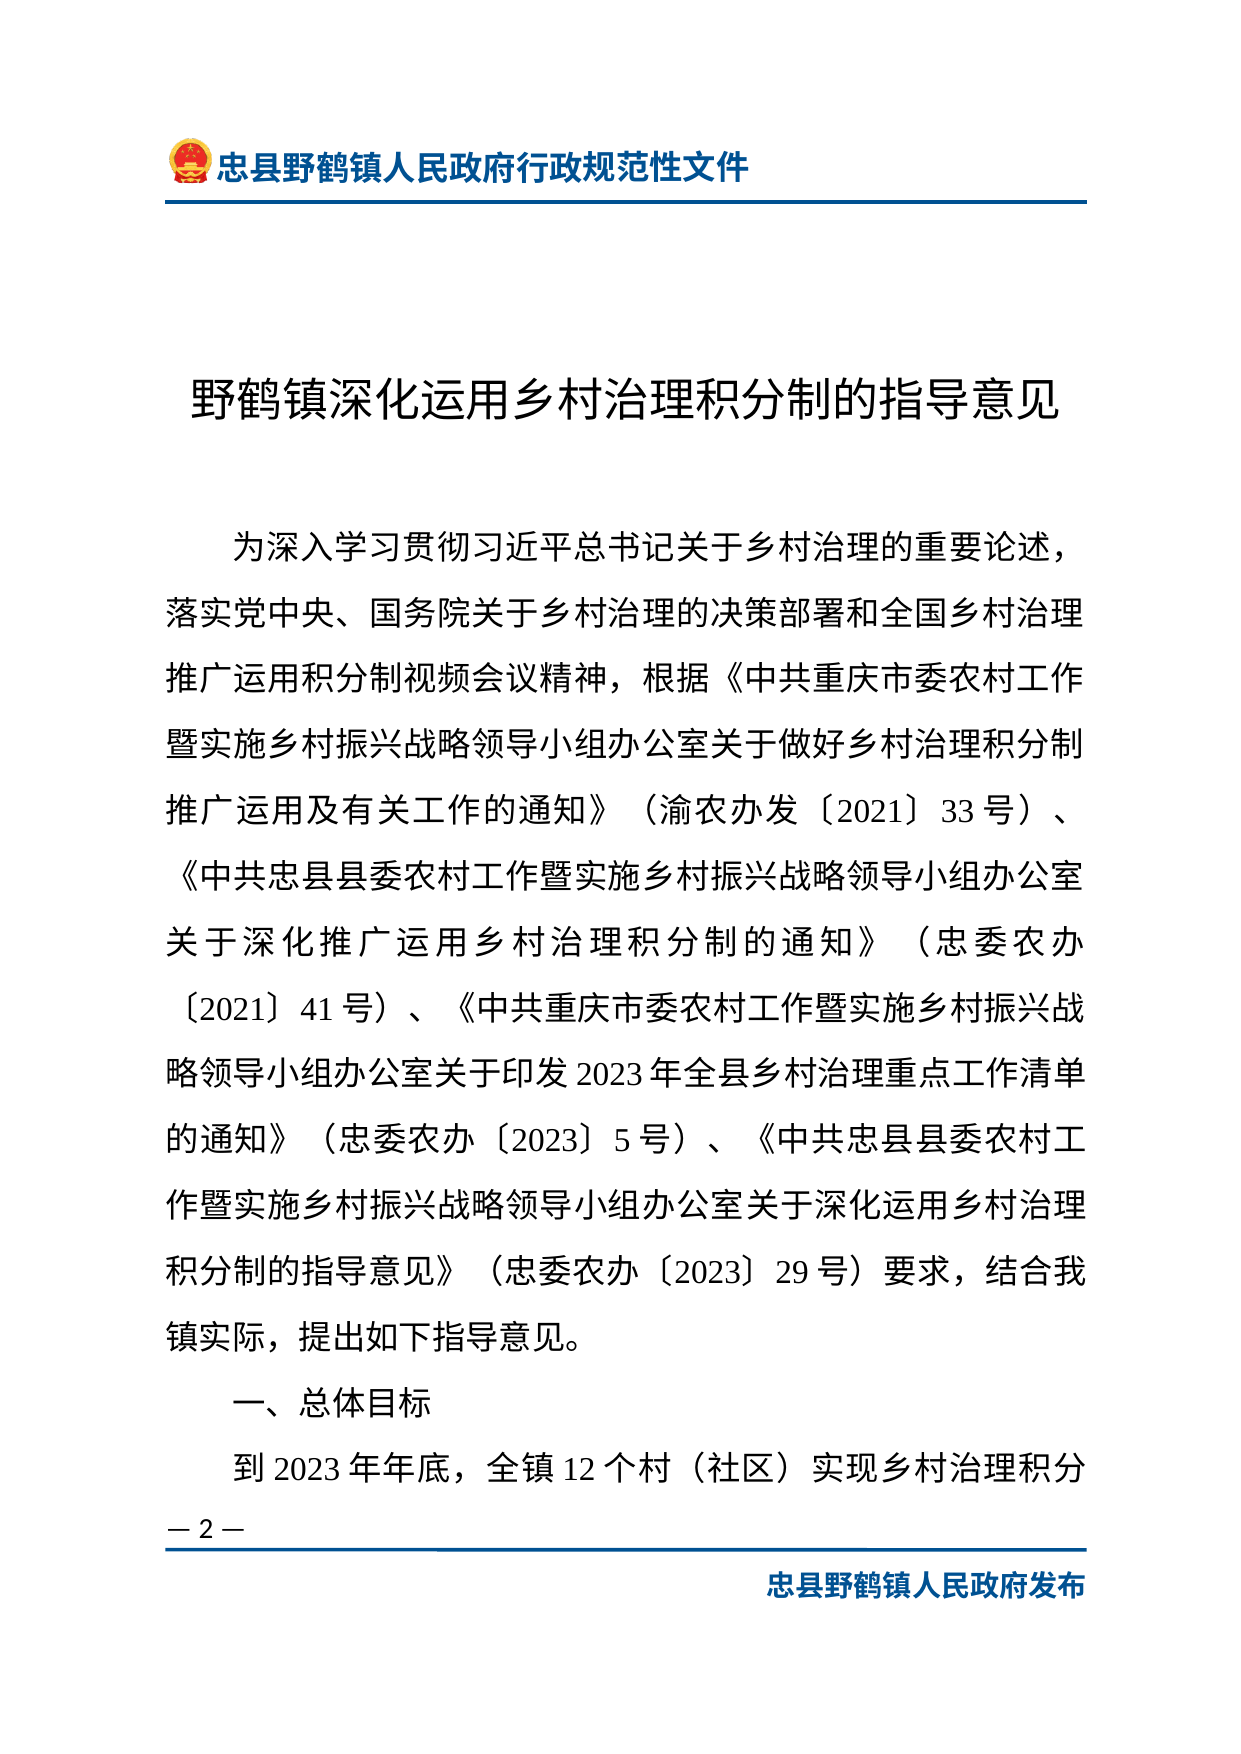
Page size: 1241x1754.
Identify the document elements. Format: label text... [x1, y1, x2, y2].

text 到2023年年底，全镇12个村（社区）实现乡村治理积分制全覆盖。 [165, 1433, 1087, 1499]
text 一、总体目标 [165, 1367, 1087, 1433]
picture [165, 136, 216, 187]
text 野鹤镇深化运用乡村治理积分制的指导意见 [165, 347, 1087, 446]
text 为深入学习贯彻习近平总书记关于乡村治理的重要论述，落实党中央、国务院关于乡村治理的决策部署和全国乡村治理推广运用积分制视频会议精神，根据《中共重庆市委农村工作暨实施乡村振兴战略领导小组办公室关于做好乡村治理积分制推广运用及有关工作的通知》（渝农办发〔2021〕33号）、《中共忠县县委农村工作暨实施乡村振兴战略领导小组办公室关于深化推广运用乡村治理积分制的通知》（忠委农办〔2021〕41号）、《中共重庆市委农村工作暨实施乡村振兴战略领导小组办公室关于印发2023年全县乡村治理重点工作清单的通知》（忠委农办〔2023〕5号）、《中共忠县县委农村工作暨实施乡村振兴战略领导小组办公室关于深化运用乡村治理积分制的指导意见》（忠委农办〔2023〕29号）要求，结合我镇实际，提出如下指导意见。 [165, 512, 1087, 1367]
